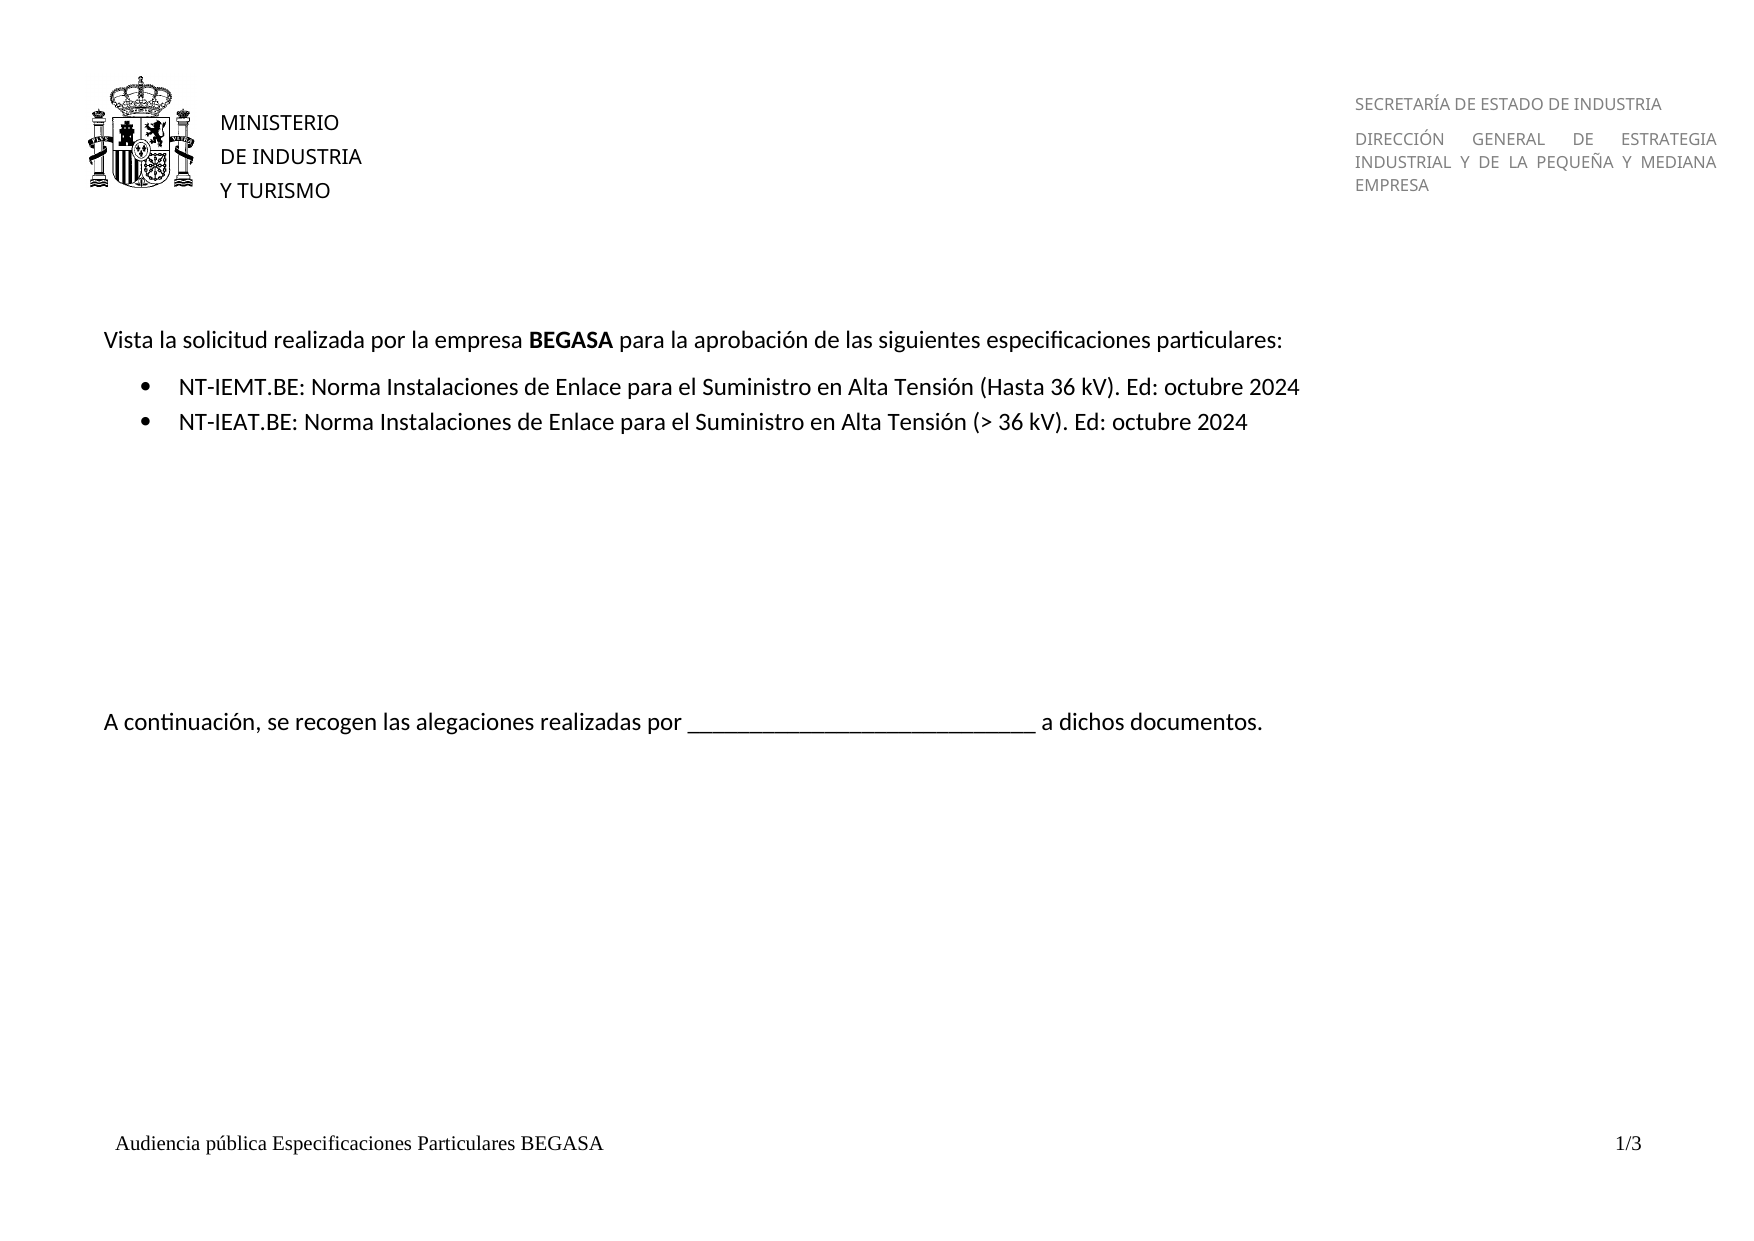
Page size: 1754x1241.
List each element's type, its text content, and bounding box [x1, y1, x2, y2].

text A continuación, se recogen las alegaciones realizadas por ____________________________ a dichos documentos. [103, 706, 1654, 737]
list NT-IEMT.BE: Norma Instalaciones de Enlace para el Suministro en Alta Tensión (Hasta 36 kV). Ed: octubre 2024 [141, 371, 1654, 402]
list NT-IEAT.BE: Norma Instalaciones de Enlace para el Suministro en Alta Tensión (> 36 kV). Ed: octubre 2024 [141, 406, 1654, 437]
text Vista la solicitud realizada por la empresa BEGASA para la aprobación de las siguientes especificaciones particulares: [103, 324, 1654, 354]
picture [85, 73, 198, 190]
